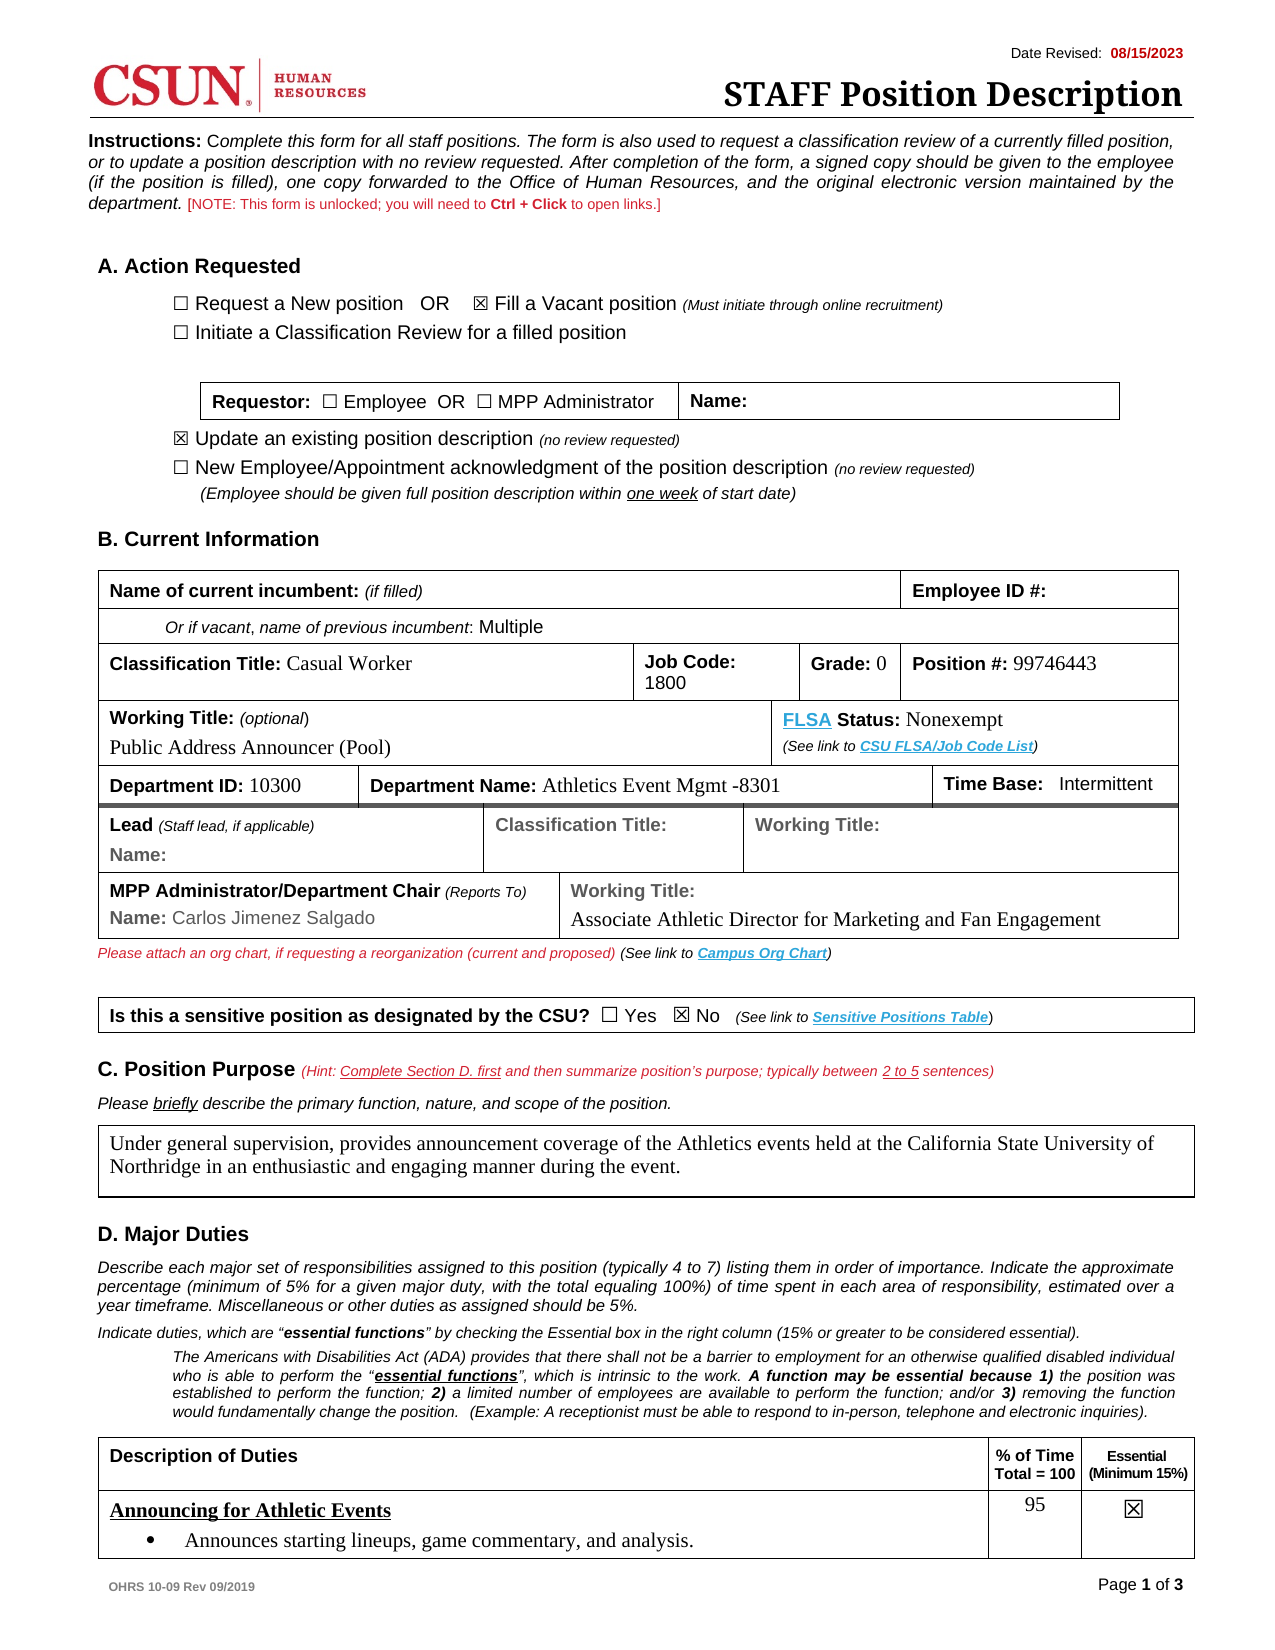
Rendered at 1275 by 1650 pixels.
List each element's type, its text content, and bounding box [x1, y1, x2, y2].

text A. Action Requested [97, 254, 1177, 278]
table_cell Lead (Staff lead, if applicable) Name: [99, 808, 483, 872]
table_header Date Revised: 08/15/2023 [459, 45, 1194, 62]
table_cell Time Base: Intermittent [933, 766, 1178, 803]
table_header Name of current incumbent: (if filled) [99, 571, 900, 608]
table_cell Working Title: [744, 808, 1178, 872]
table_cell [99, 1491, 988, 1558]
table_cell Working Title: (optional) Public Address Announcer (Pool) [99, 701, 771, 765]
text Instructions: Complete this form for all staff positions. The form is also used to request a classification review of a currently filled position, or to update a position description with no review requested. After completion of the form, a signed copy should be given to the employee (if the position is filled), one copy forwarded to the Office of Human Resources, and the original electronic version maintained by the department. [NOTE: This form is unlocked; you will need to Ctrl + Click to open links.] [88, 130, 1177, 213]
table_cell Classification Title: Casual Worker [99, 644, 633, 700]
picture [90, 55, 370, 117]
text (Employee should be given full position description within one week of start date) [97, 484, 1177, 503]
table_cell Working Title: Associate Athletic Director for Marketing and Fan Engagement [560, 873, 1178, 937]
text B. Current Information [97, 527, 1177, 551]
table_cell [1082, 1491, 1194, 1558]
table_header Essential (Minimum 15%) [1082, 1438, 1194, 1490]
text The Americans with Disabilities Act (ADA) provides that there shall not be a barrier to employment for an otherwise qualified disabled individual who is able to perform the “essential functions”, which is intrinsic to the work. A function may be essential because 1) the position was established to perform the function; 2) a limited number of employees are available to perform the function; and/or 3) removing the function would fundamentally change the position. (Example: A receptionist must be able to respond to in-person, telephone and electronic inquiries). [172, 1348, 1177, 1420]
text Describe each major set of responsibilities assigned to this position (typically 4 to 7) listing them in order of importance. Indicate the approximate percentage (minimum of 5% for a given major duty, with the total equaling 100%) of time spent in each area of responsibility, estimated over a year timeframe. Miscellaneous or other duties as assigned should be 5%. [97, 1258, 1177, 1315]
table_header Description of Duties [99, 1438, 988, 1490]
text Please attach an org chart, if requesting a reorganization (current and proposed) (See link to Campus Org Chart) [97, 945, 1177, 990]
table_cell Position #: 99746443 [901, 644, 1178, 700]
table_cell Grade: 0 [800, 644, 900, 700]
text D. Major Duties [97, 1221, 1177, 1245]
table_cell MPP Administrator/Department Chair (Reports To) Name: Carlos Jimenez Salgado [99, 873, 559, 937]
table_cell Classification Title: [484, 808, 743, 872]
table_cell Job Code: 1800 [634, 644, 799, 700]
table_header Is this a sensitive position as designated by the CSU? Yes No (See link to Sensitive Positions Table) [99, 998, 1194, 1032]
text Update an existing position description (no review requested) [172, 425, 1177, 451]
table_header Name: [679, 383, 1119, 419]
text Indicate duties, which are “essential functions” by checking the Essential box in the right column (15% or greater to be considered essential). [97, 1324, 1177, 1342]
text Please briefly describe the primary function, nature, and scope of the position. [97, 1093, 1177, 1113]
table_header % of Time Total = 100 [989, 1438, 1081, 1490]
table_header [90, 45, 459, 117]
table_header Employee ID #: [901, 571, 1178, 608]
table_cell Department Name: Athletics Event Mgmt -8301 [359, 766, 932, 803]
table_cell 95 [989, 1491, 1081, 1558]
table_cell Or if vacant, name of previous incumbent: Multiple [99, 609, 1178, 643]
table_cell Department ID: 10300 [99, 766, 358, 803]
table_cell FLSA Status: (See link to CSU FLSA/Job Code List) [772, 701, 1178, 765]
text Request a New position OR Fill a Vacant position (Must initiate through online recruitment) Initiate a Classification Review for a filled position [172, 291, 1177, 378]
text New Employee/Appointment acknowledgment of the position description (no review requested) [172, 454, 1177, 480]
table_cell STAFF Position Description [459, 62, 1194, 117]
text C. Position Purpose (Hint: Complete Section D. first and then summarize position’s purpose; typically between 2 to 5 sentences) [97, 1033, 1177, 1081]
table_header Under general supervision, provides announcement coverage of the Athletics events held at the California State University of Northridge in an enthusiastic and engaging manner during the event. [99, 1126, 1194, 1196]
table_header Requestor: Employee OR MPP Administrator [201, 383, 678, 419]
